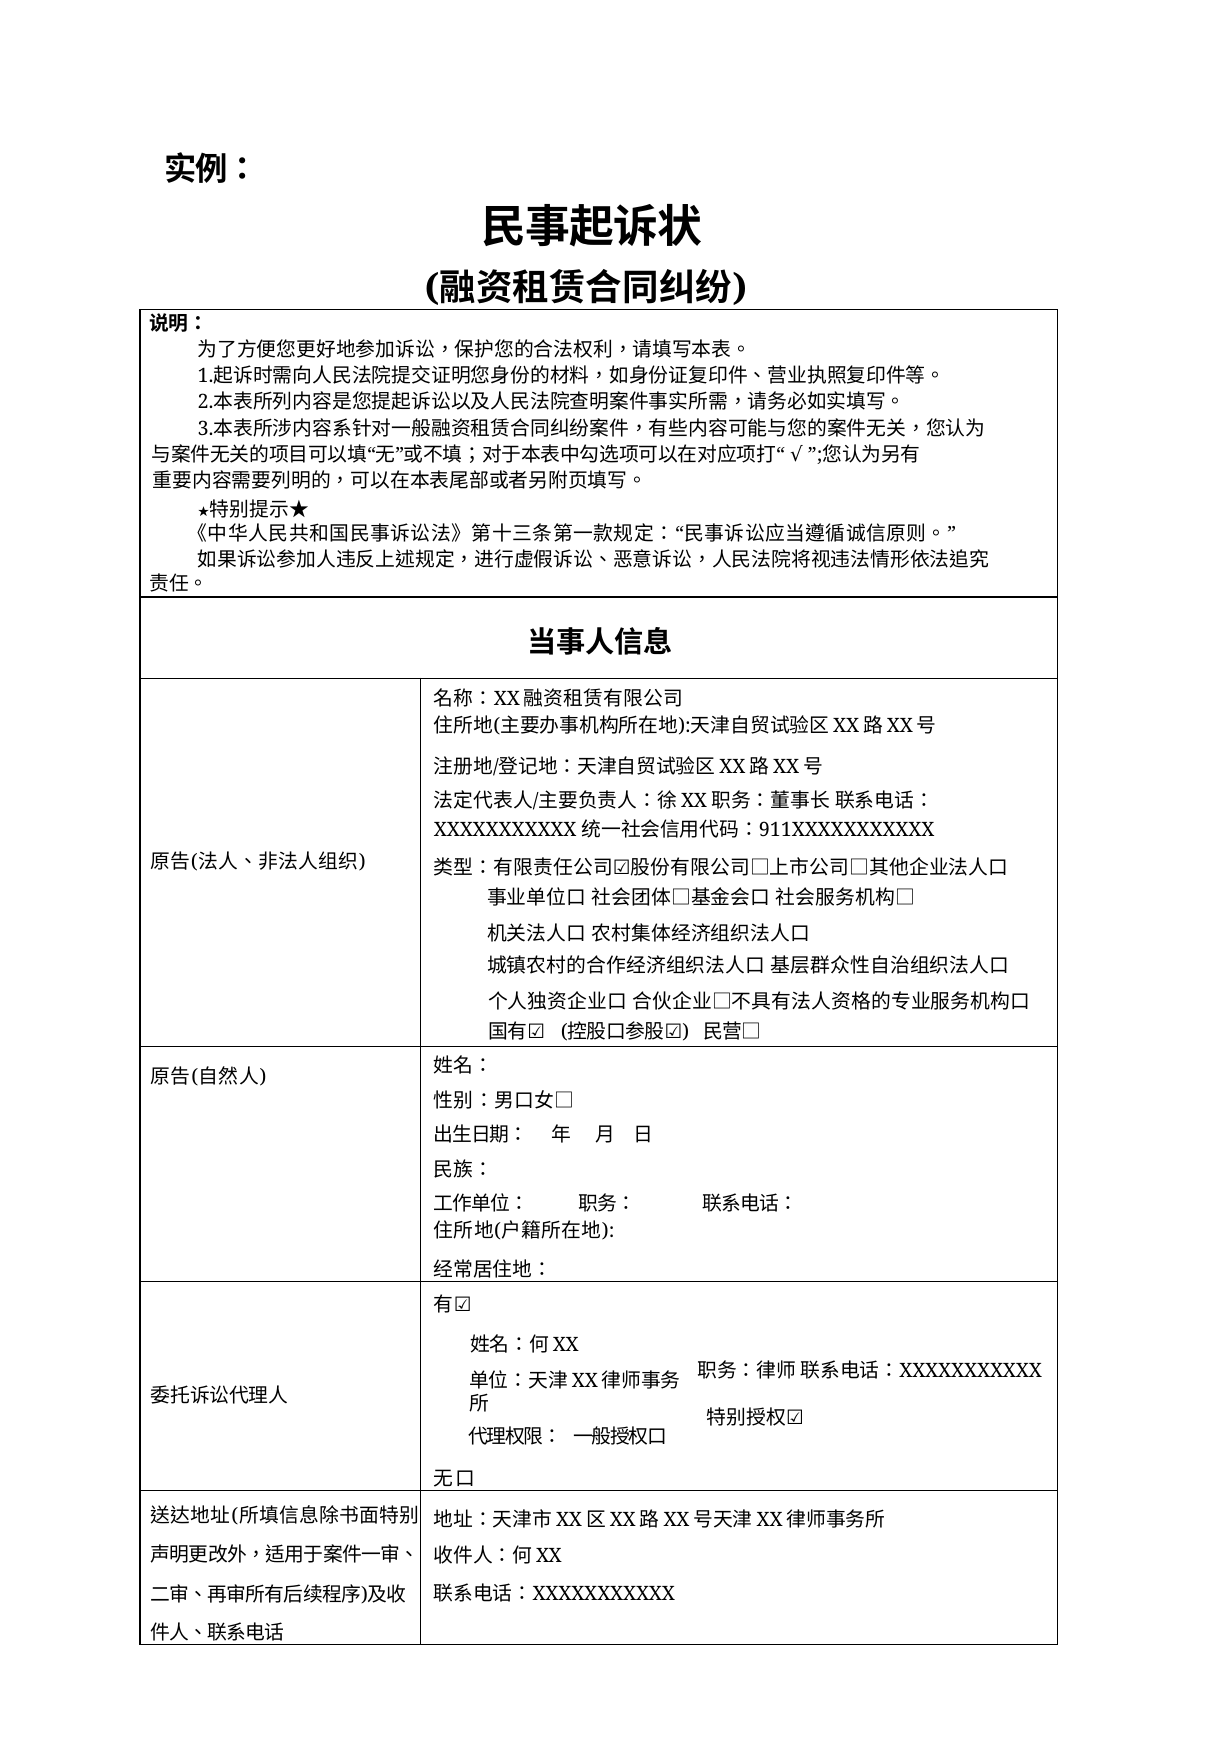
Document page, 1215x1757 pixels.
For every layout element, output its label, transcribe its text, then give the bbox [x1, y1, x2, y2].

text 实例： [164, 148, 1059, 189]
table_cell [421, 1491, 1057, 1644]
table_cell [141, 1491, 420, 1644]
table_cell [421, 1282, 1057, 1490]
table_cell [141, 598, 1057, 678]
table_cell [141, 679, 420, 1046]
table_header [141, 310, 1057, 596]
text (融资租赁合同纠纷) [424, 267, 1059, 309]
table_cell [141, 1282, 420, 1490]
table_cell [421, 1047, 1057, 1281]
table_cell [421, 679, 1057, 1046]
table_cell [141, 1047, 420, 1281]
text 民事起诉状 [481, 198, 1059, 254]
